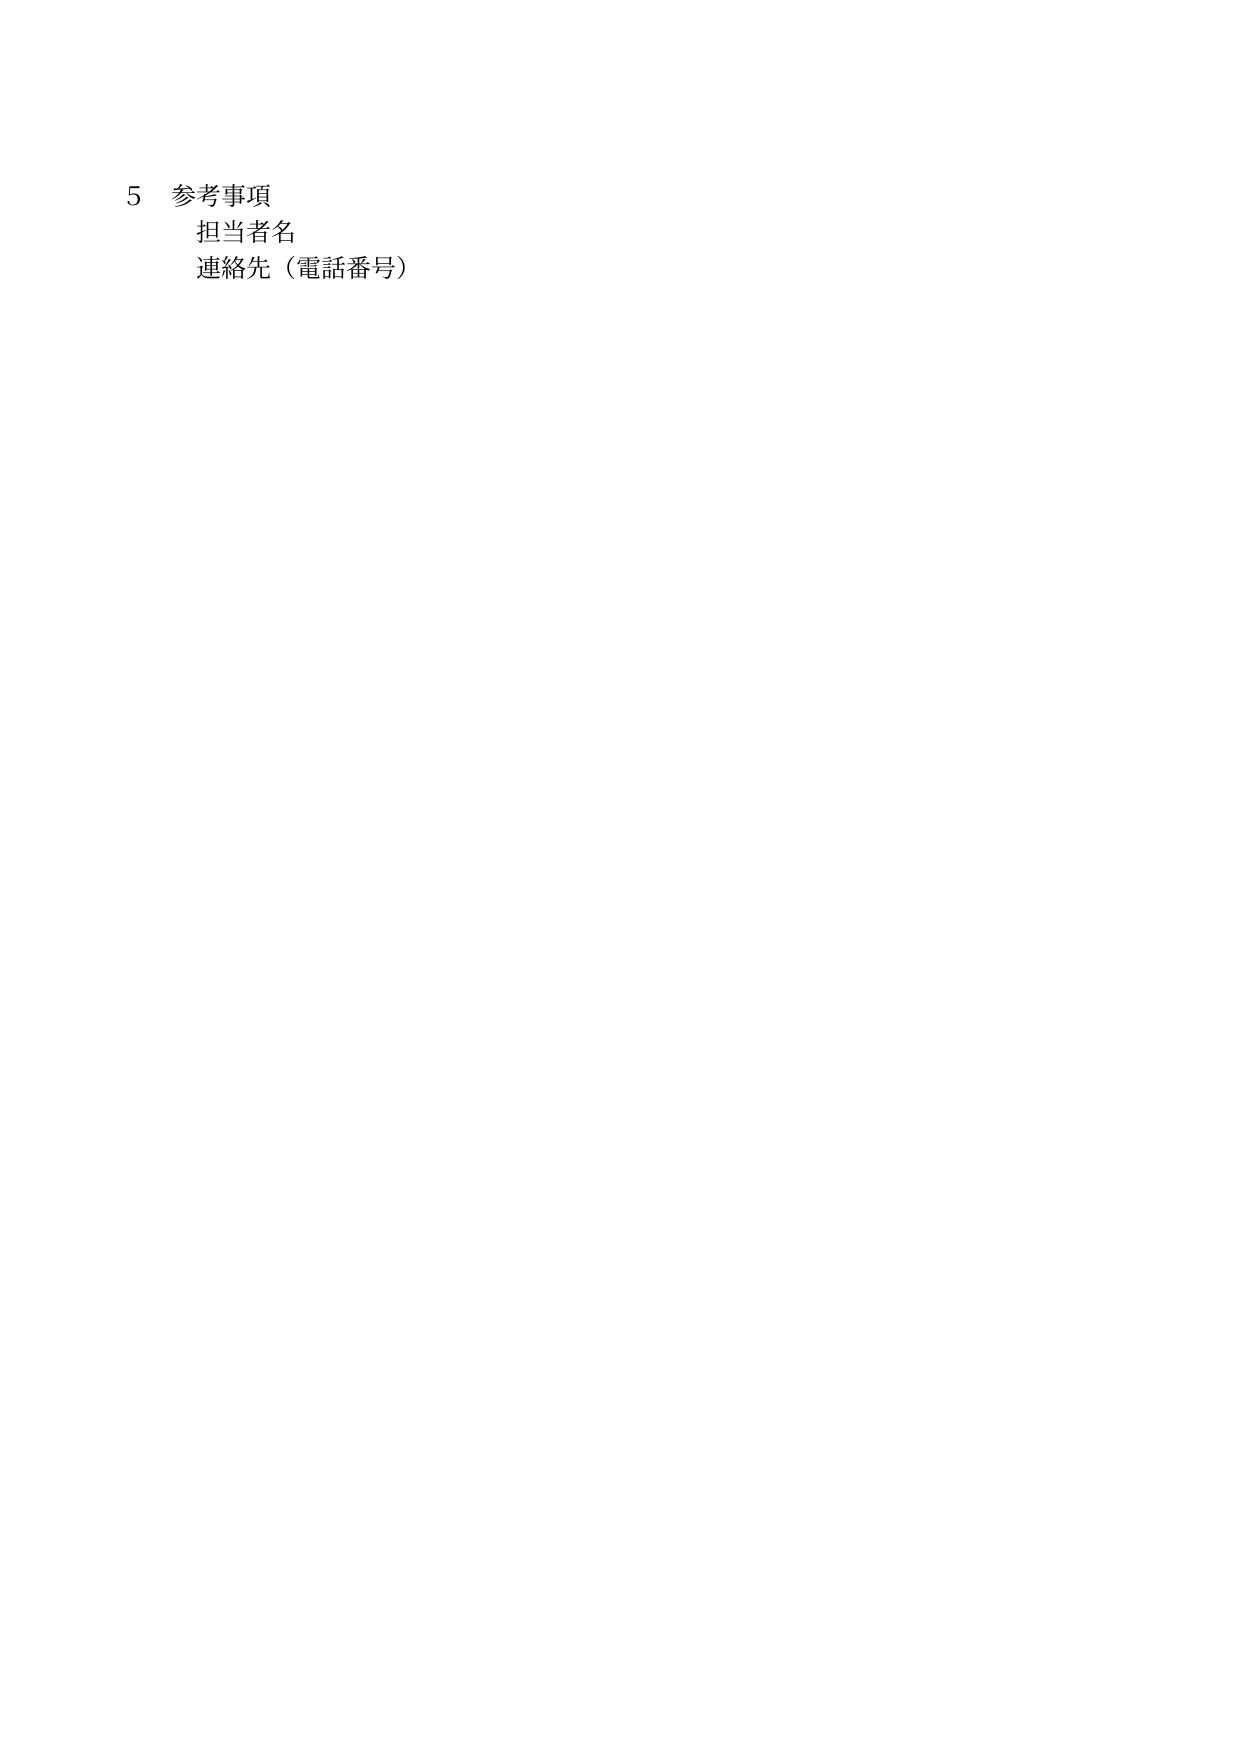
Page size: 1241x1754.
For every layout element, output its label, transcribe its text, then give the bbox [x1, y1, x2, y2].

text 担当者名 [122, 213, 1118, 249]
text 連絡先（電話番号） [122, 249, 1118, 285]
text ５ 参考事項 [122, 177, 1118, 213]
